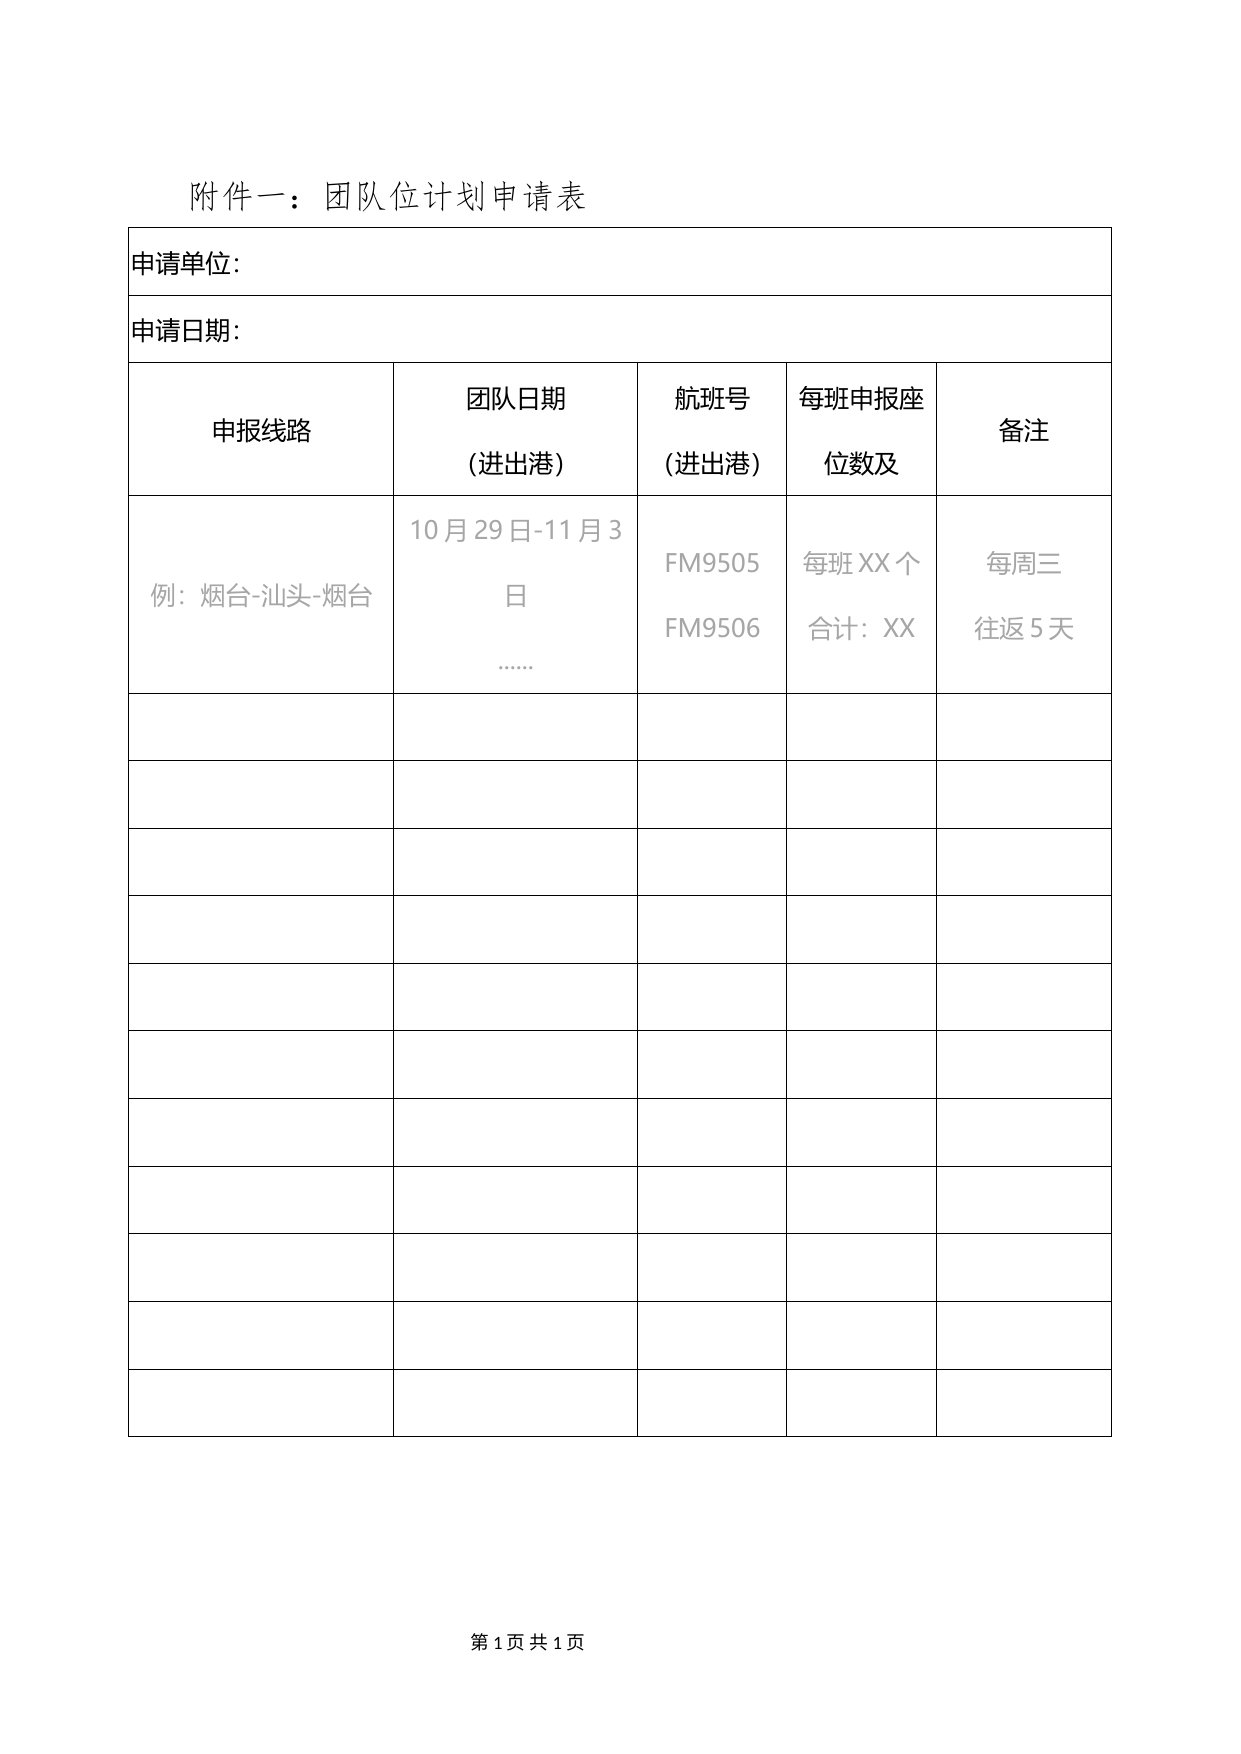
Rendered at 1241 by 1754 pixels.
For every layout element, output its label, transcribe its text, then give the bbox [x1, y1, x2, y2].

table_cell 每周三 往返5天 [937, 496, 1111, 692]
table_cell [638, 1167, 786, 1233]
table_cell [787, 896, 936, 963]
table_cell [937, 829, 1111, 895]
table_header 申请单位： [129, 228, 1111, 294]
table_cell [787, 829, 936, 895]
table_cell [787, 761, 936, 828]
table_cell [394, 1302, 637, 1368]
text 附件一：团队位计划申请表 [187, 162, 1053, 227]
table_cell [394, 1370, 637, 1436]
table_cell [394, 896, 637, 963]
table_cell [787, 1167, 936, 1233]
table_cell [394, 1031, 637, 1098]
table_cell [638, 694, 786, 760]
table_cell 10月29日-11月3日 ...... [394, 496, 637, 692]
table_cell [787, 964, 936, 1030]
table_cell [638, 1234, 786, 1301]
table_cell [638, 1370, 786, 1436]
table_cell [394, 1234, 637, 1301]
table_cell 申请日期： [129, 296, 1111, 362]
table_cell [937, 1302, 1111, 1368]
table_cell [937, 896, 1111, 963]
table_cell [787, 1031, 936, 1098]
table_cell [937, 1167, 1111, 1233]
table_cell 每班XX个 合计：XX [787, 496, 936, 692]
table_cell FM9505 FM9506 [638, 496, 786, 692]
table_cell 申报线路 [129, 363, 393, 495]
table_cell [638, 1302, 786, 1368]
table_cell [129, 1370, 393, 1436]
table_cell [129, 1031, 393, 1098]
table_cell [129, 829, 393, 895]
table_cell [394, 1099, 637, 1166]
table_cell [394, 761, 637, 828]
table_cell [937, 1031, 1111, 1098]
table_cell [129, 1167, 393, 1233]
table_cell [638, 829, 786, 895]
table_cell [129, 694, 393, 760]
table_cell [129, 964, 393, 1030]
table_cell [638, 1099, 786, 1166]
table_cell [787, 1099, 936, 1166]
table_cell [394, 829, 637, 895]
table_cell [787, 1370, 936, 1436]
table_cell [937, 1099, 1111, 1166]
table_cell [787, 1234, 936, 1301]
table_cell [937, 1234, 1111, 1301]
table_cell [638, 761, 786, 828]
table_cell 备注 [937, 363, 1111, 495]
table_cell [394, 694, 637, 760]
table_cell 航班号 （进出港） [638, 363, 786, 495]
table_cell 团队日期 （进出港） [394, 363, 637, 495]
table_cell [937, 761, 1111, 828]
table_cell [129, 1234, 393, 1301]
table_cell [638, 1031, 786, 1098]
table_cell [129, 761, 393, 828]
table_cell [129, 1302, 393, 1368]
table_cell [394, 964, 637, 1030]
table_cell [129, 1099, 393, 1166]
table_cell [937, 694, 1111, 760]
table_cell 每班申报座位数及 [787, 363, 936, 495]
table_cell [937, 964, 1111, 1030]
table_cell [638, 896, 786, 963]
table_cell [394, 1167, 637, 1233]
table_cell 例：烟台-汕头-烟台 [129, 496, 393, 692]
table_cell [787, 694, 936, 760]
table_cell [129, 896, 393, 963]
table_cell [937, 1370, 1111, 1436]
table_cell [787, 1302, 936, 1368]
table_cell [638, 964, 786, 1030]
